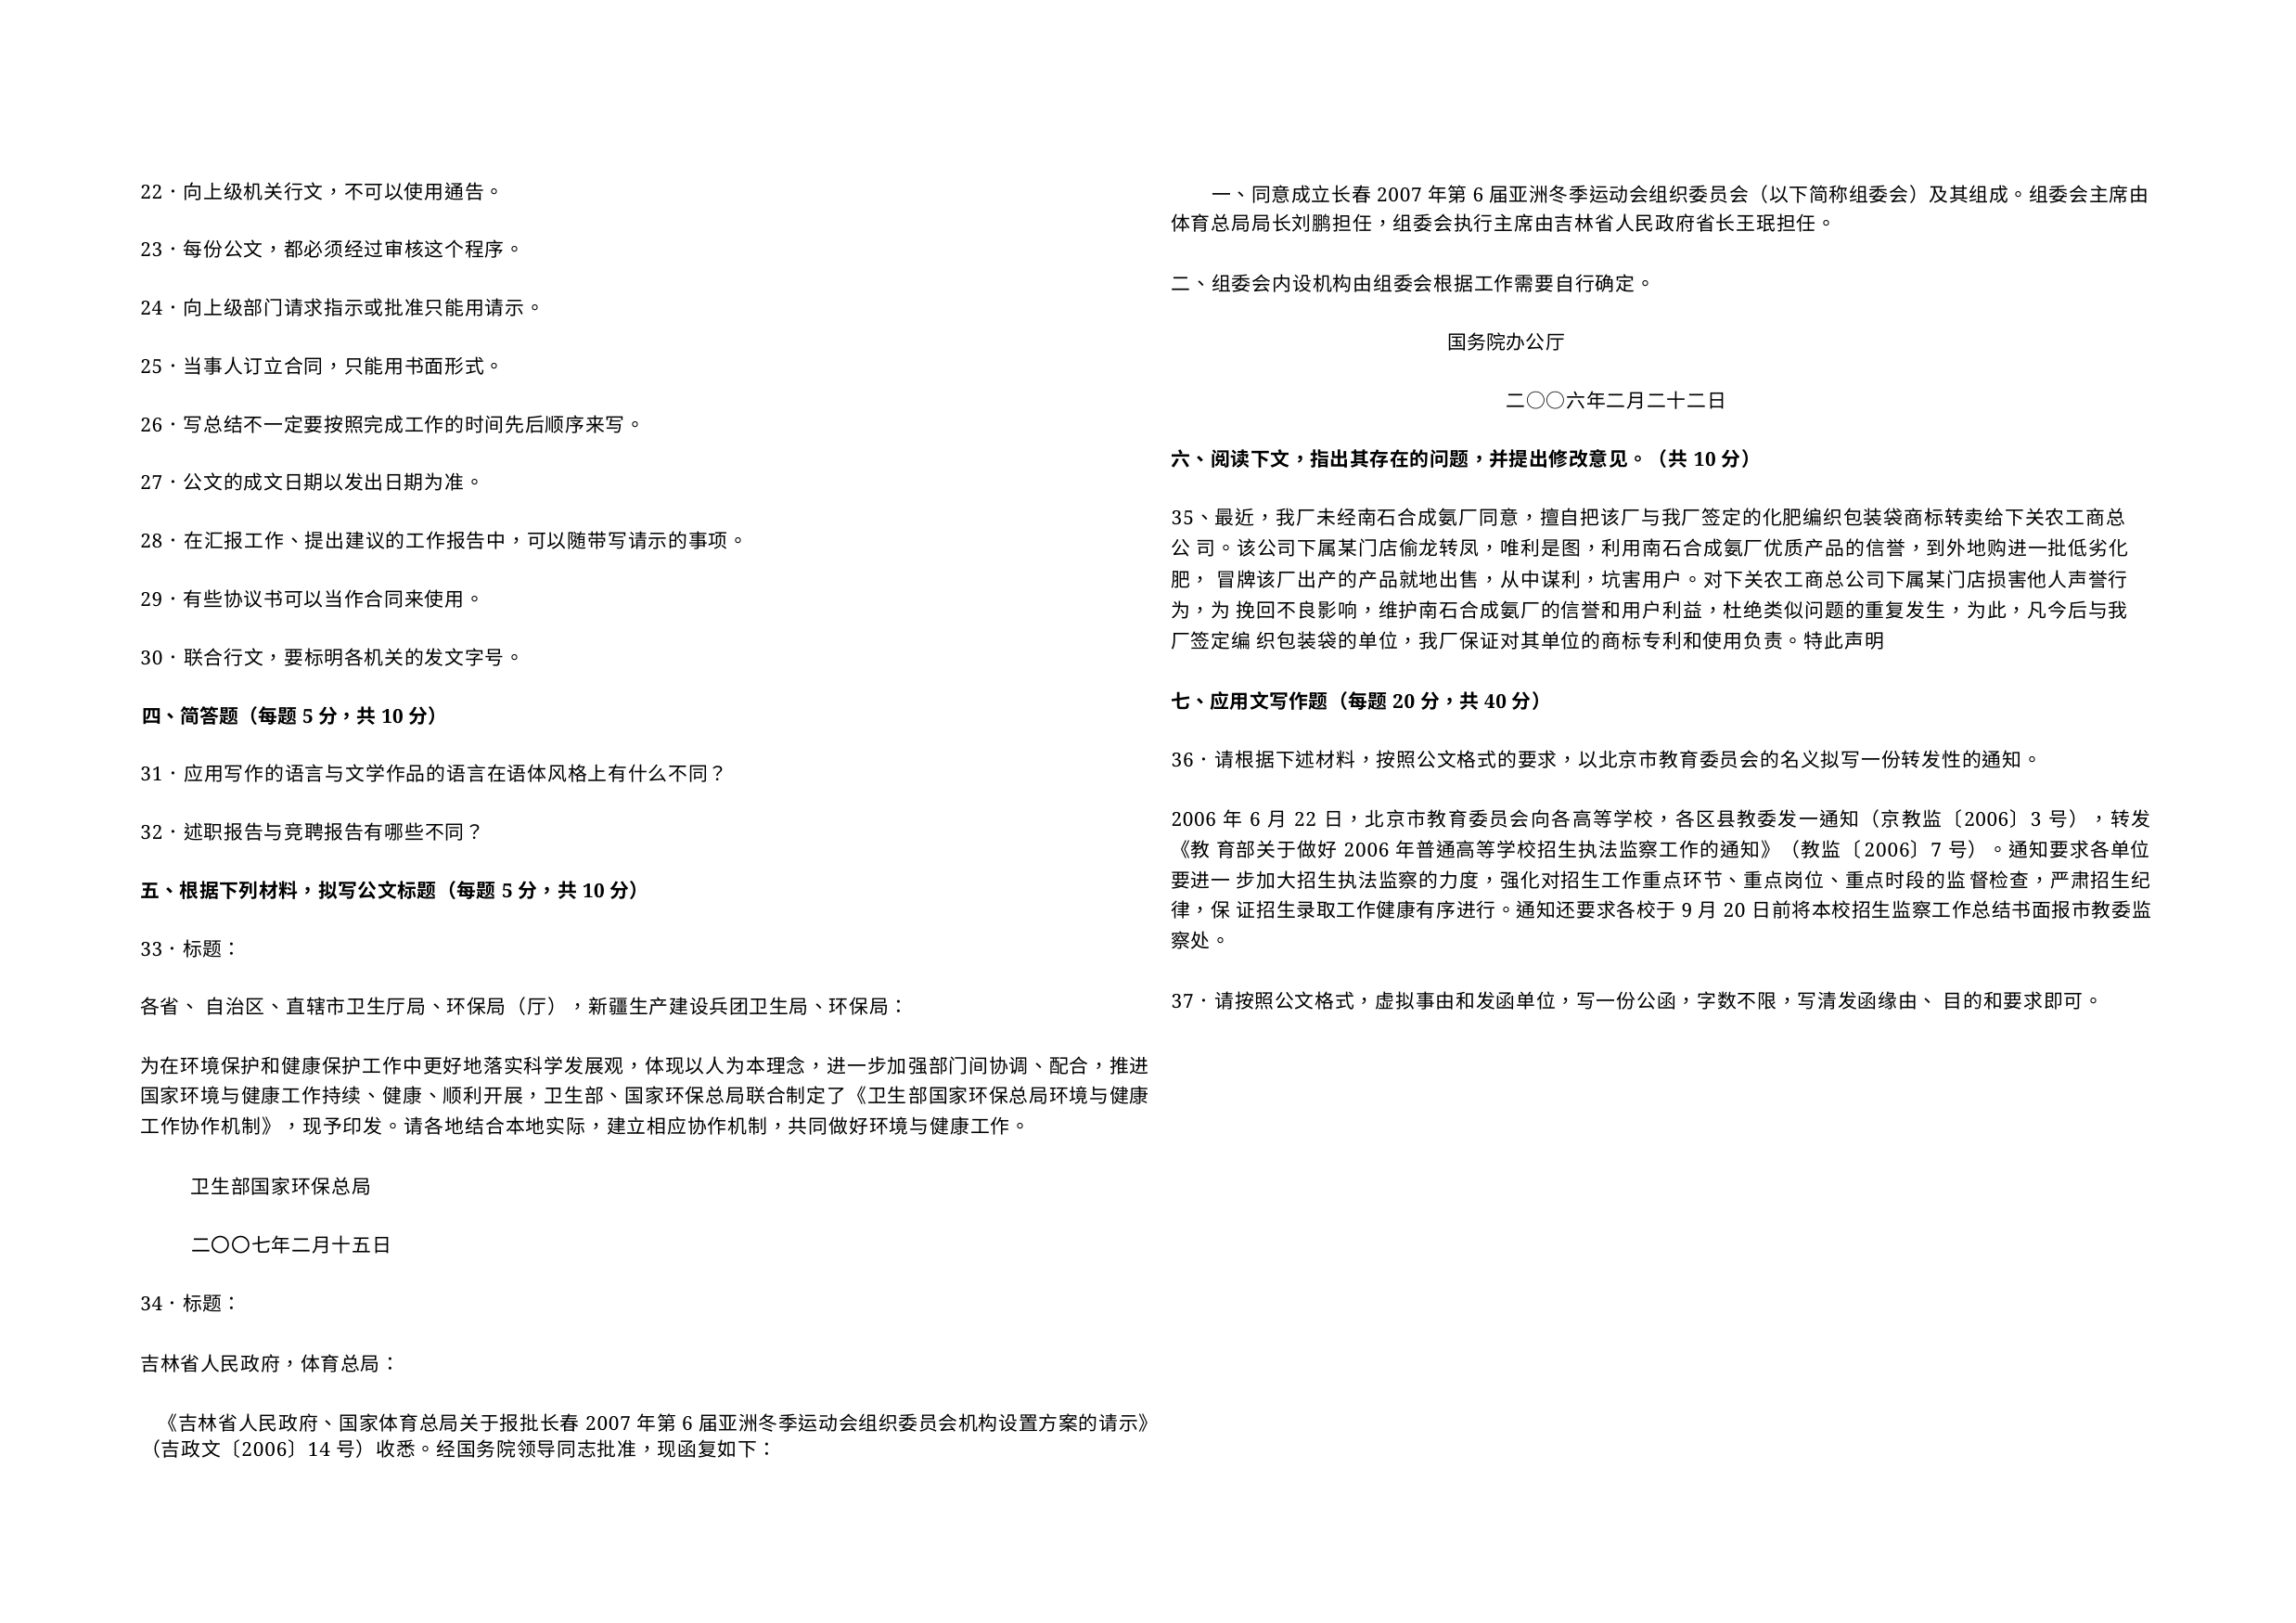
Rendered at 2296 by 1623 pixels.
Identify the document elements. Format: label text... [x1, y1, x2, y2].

text 吉林省人民政府，体育总局： [140, 1351, 1161, 1376]
text 23．每份公文，都必须经过审核这个程序。 [140, 237, 1161, 262]
text 31．应用写作的语言与文学作品的语言在语体风格上有什么不同？ [140, 761, 1161, 786]
text 2006 年 6 月 22 日，北京市教育委员会向各高等学校，各区县教委发一通知（京教监〔2006〕3 号），转发《教 育部关于做好 2006 年普通高等学校招生执法监察工作的通知》（教监〔2006〕7 号）。通知要求各单位要进一 步加大招生执法监察的力度，强化对招生工作重点环节、重点岗位、重点时段的监督检查，严肃招生纪律，保 证招生录取工作健康有序进行。通知还要求各校于 9 月 20 日前将本校招生监察工作总结书面报市教委监察处。 [1171, 805, 2151, 954]
text 27．公文的成文日期以发出日期为准。 [140, 470, 1161, 495]
text 二、组委会内设机构由组委会根据工作需要自行确定。 [1171, 271, 2151, 296]
text 各省、 自治区、直辖市卫生厅局、环保局（厅），新疆生产建设兵团卫生局、环保局： [140, 994, 1161, 1019]
text 《吉林省人民政府、国家体育总局关于报批长春 2007 年第 6 届亚洲冬季运动会组织委员会机构设置方案的请示》 （吉政文〔2006〕14 号）收悉。经国务院领导同志批准，现函复如下： [141, 1410, 1158, 1462]
text 36．请根据下述材料，按照公文格式的要求，以北京市教育委员会的名义拟写一份转发性的通知。 [1171, 746, 2151, 772]
text 24．向上级部门请求指示或批准只能用请示。 [140, 295, 1161, 320]
text 为在环境保护和健康保护工作中更好地落实科学发展观，体现以人为本理念，进一步加强部门间协调、配合，推进 国家环境与健康工作持续、健康、顺利开展，卫生部、国家环保总局联合制定了《卫生部国家环保总局环境与健康 工作协作机制》，现予印发。请各地结合本地实际，建立相应协作机制，共同做好环境与健康工作。 [140, 1052, 1148, 1140]
text 25．当事人订立合同，只能用书面形式。 [140, 354, 1161, 379]
text 六、阅读下文，指出其存在的问题，并提出修改意见。（共 10 分） [1171, 446, 2151, 470]
text 卫生部国家环保总局 [191, 1173, 1161, 1198]
text 二○○六年二月二十二日 [1506, 388, 2151, 413]
text 33．标题： [140, 935, 1161, 960]
text 四、简答题（每题 5 分，共 10 分） [142, 702, 1161, 728]
text 国务院办公厅 [1447, 329, 2151, 354]
text 26．写总结不一定要按照完成工作的时间先后顺序来写。 [140, 412, 1161, 437]
text 35、最近，我厂未经南石合成氨厂同意，擅自把该厂与我厂签定的化肥编织包装袋商标转卖给下关农工商总公 司。该公司下属某门店偷龙转凤，唯利是图，利用南石合成氨厂优质产品的信誉，到外地购进一批低劣化肥， 冒牌该厂出产的产品就地出售，从中谋利，坑害用户。对下关农工商总公司下属某门店损害他人声誉行为，为 挽回不良影响，维护南石合成氨厂的信誉和用户利益，杜绝类似问题的重复发生，为此，凡今后与我厂签定编 织包装袋的单位，我厂保证对其单位的商标专利和使用负责。特此声明 [1171, 504, 2144, 654]
text 22．向上级机关行文，不可以使用通告。 [140, 179, 1161, 203]
text 五、根据下列材料，拟写公文标题（每题 5 分，共 10 分） [140, 878, 1161, 903]
text 七、应用文写作题（每题 20 分，共 40 分） [1171, 689, 2151, 714]
text 37．请按照公文格式，虚拟事由和发函单位，写一份公函，字数不限，写清发函缘由、 目的和要求即可。 [1171, 988, 2151, 1013]
text 32．述职报告与竞聘报告有哪些不同？ [140, 819, 1161, 844]
text 二〇〇七年二月十五日 34．标题： [140, 1231, 392, 1317]
text 30．联合行文，要标明各机关的发文字号。 [140, 644, 1161, 670]
text 28．在汇报工作、提出建议的工作报告中，可以随带写请示的事项。 [140, 528, 1161, 553]
text 一、同意成立长春 2007 年第 6 届亚洲冬季运动会组织委员会（以下简称组委会）及其组成。组委会主席由 体育总局局长刘鹏担任，组委会执行主席由吉林省人民政府省长王珉担任。 [1171, 181, 2149, 236]
text 29．有些协议书可以当作合同来使用。 [140, 586, 1161, 612]
